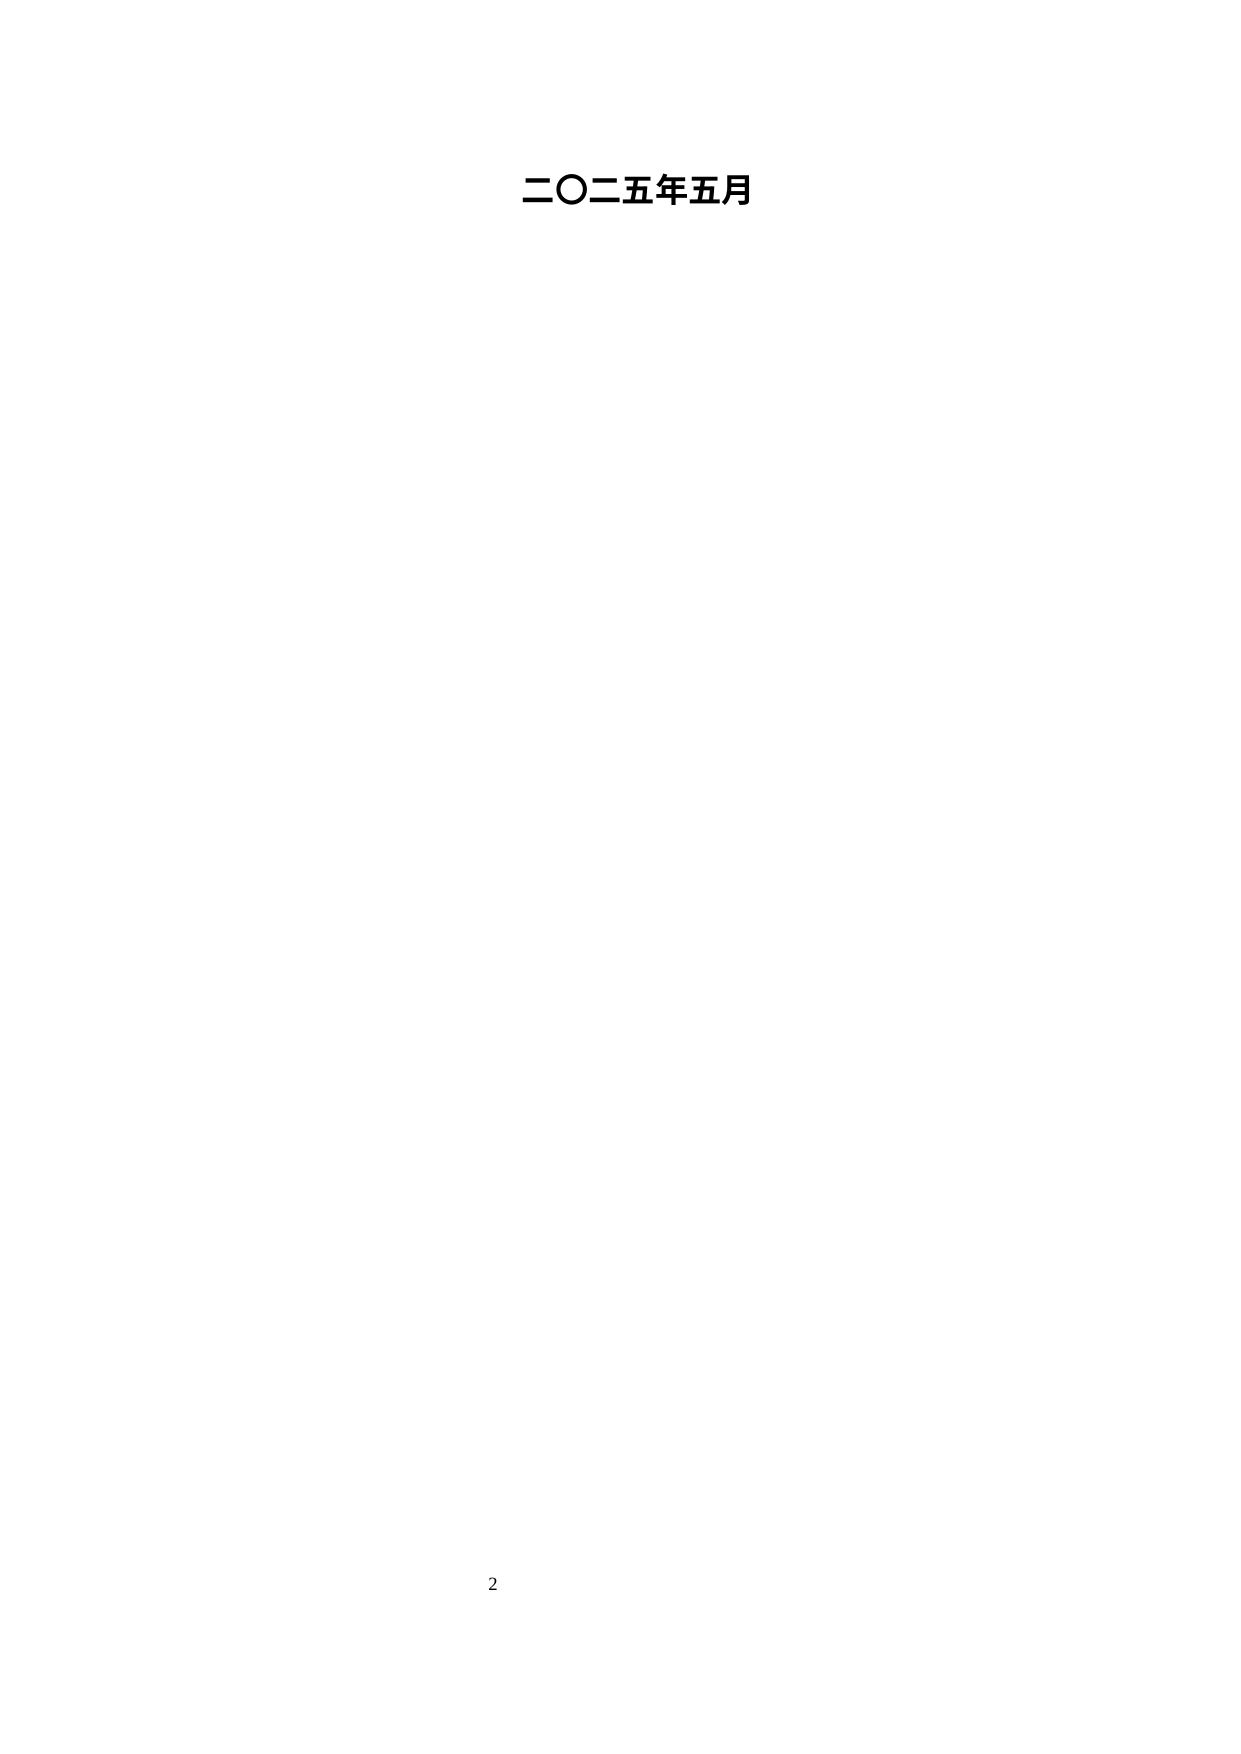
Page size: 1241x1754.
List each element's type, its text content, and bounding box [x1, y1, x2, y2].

text 二〇二五年五月 [175, 163, 1101, 212]
